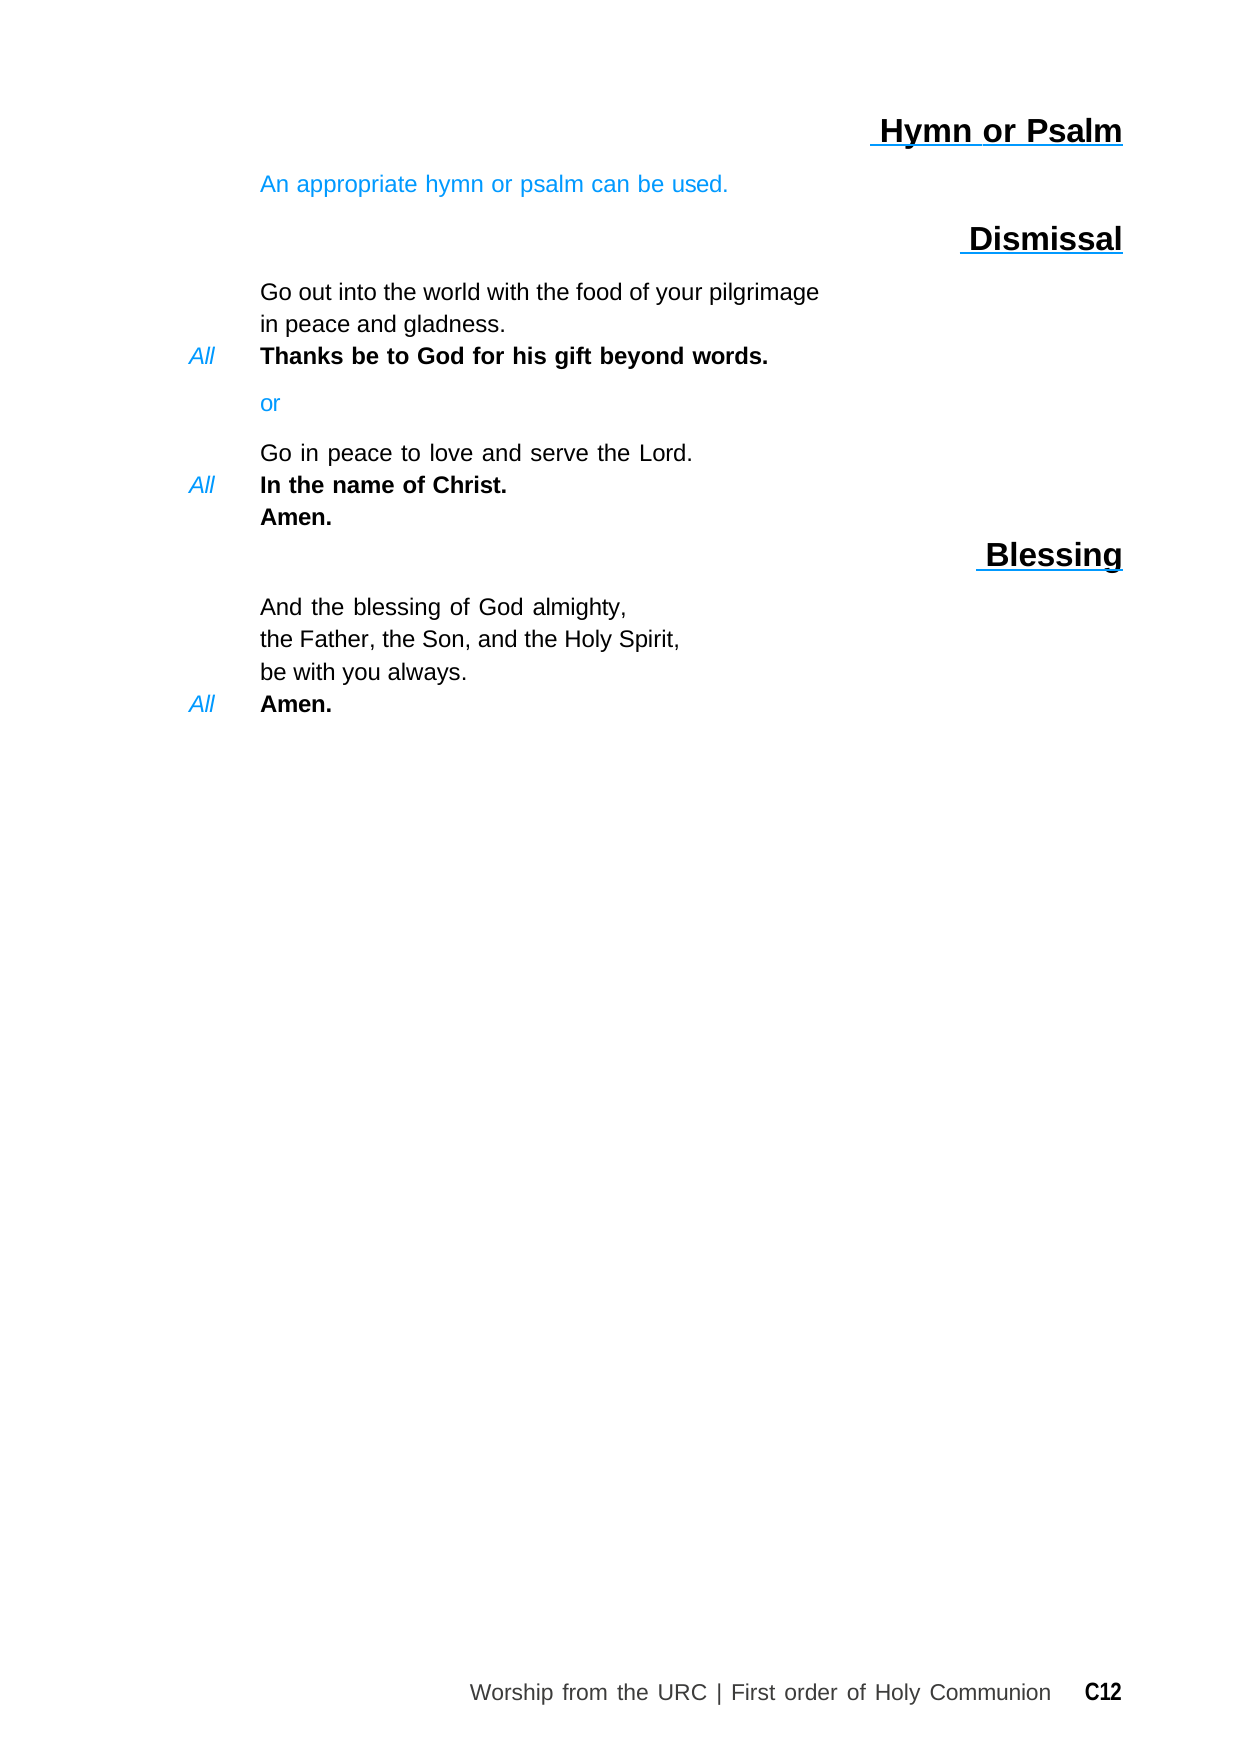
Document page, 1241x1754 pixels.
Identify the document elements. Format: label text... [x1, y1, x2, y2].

text the Father, the Son, and the Holy Spirit, be with you always. [260, 625, 706, 685]
text Hymn or Psalm [848, 111, 1123, 149]
text or [260, 389, 844, 416]
text Go out into the world with the food of your pilgrimage in peace and gladness. [260, 278, 839, 337]
text All In the name of Christ. [189, 471, 844, 499]
text Blessing [848, 535, 1123, 574]
text Dismissal [848, 219, 1123, 257]
text Go in peace to love and serve the Lord. [260, 439, 844, 466]
text And the blessing of God almighty, [260, 593, 844, 621]
text All Amen. [189, 689, 844, 717]
text Amen. [260, 503, 844, 531]
text An appropriate hymn or psalm can be used. [260, 170, 844, 198]
text All Thanks be to God for his gift beyond words. [189, 342, 844, 369]
